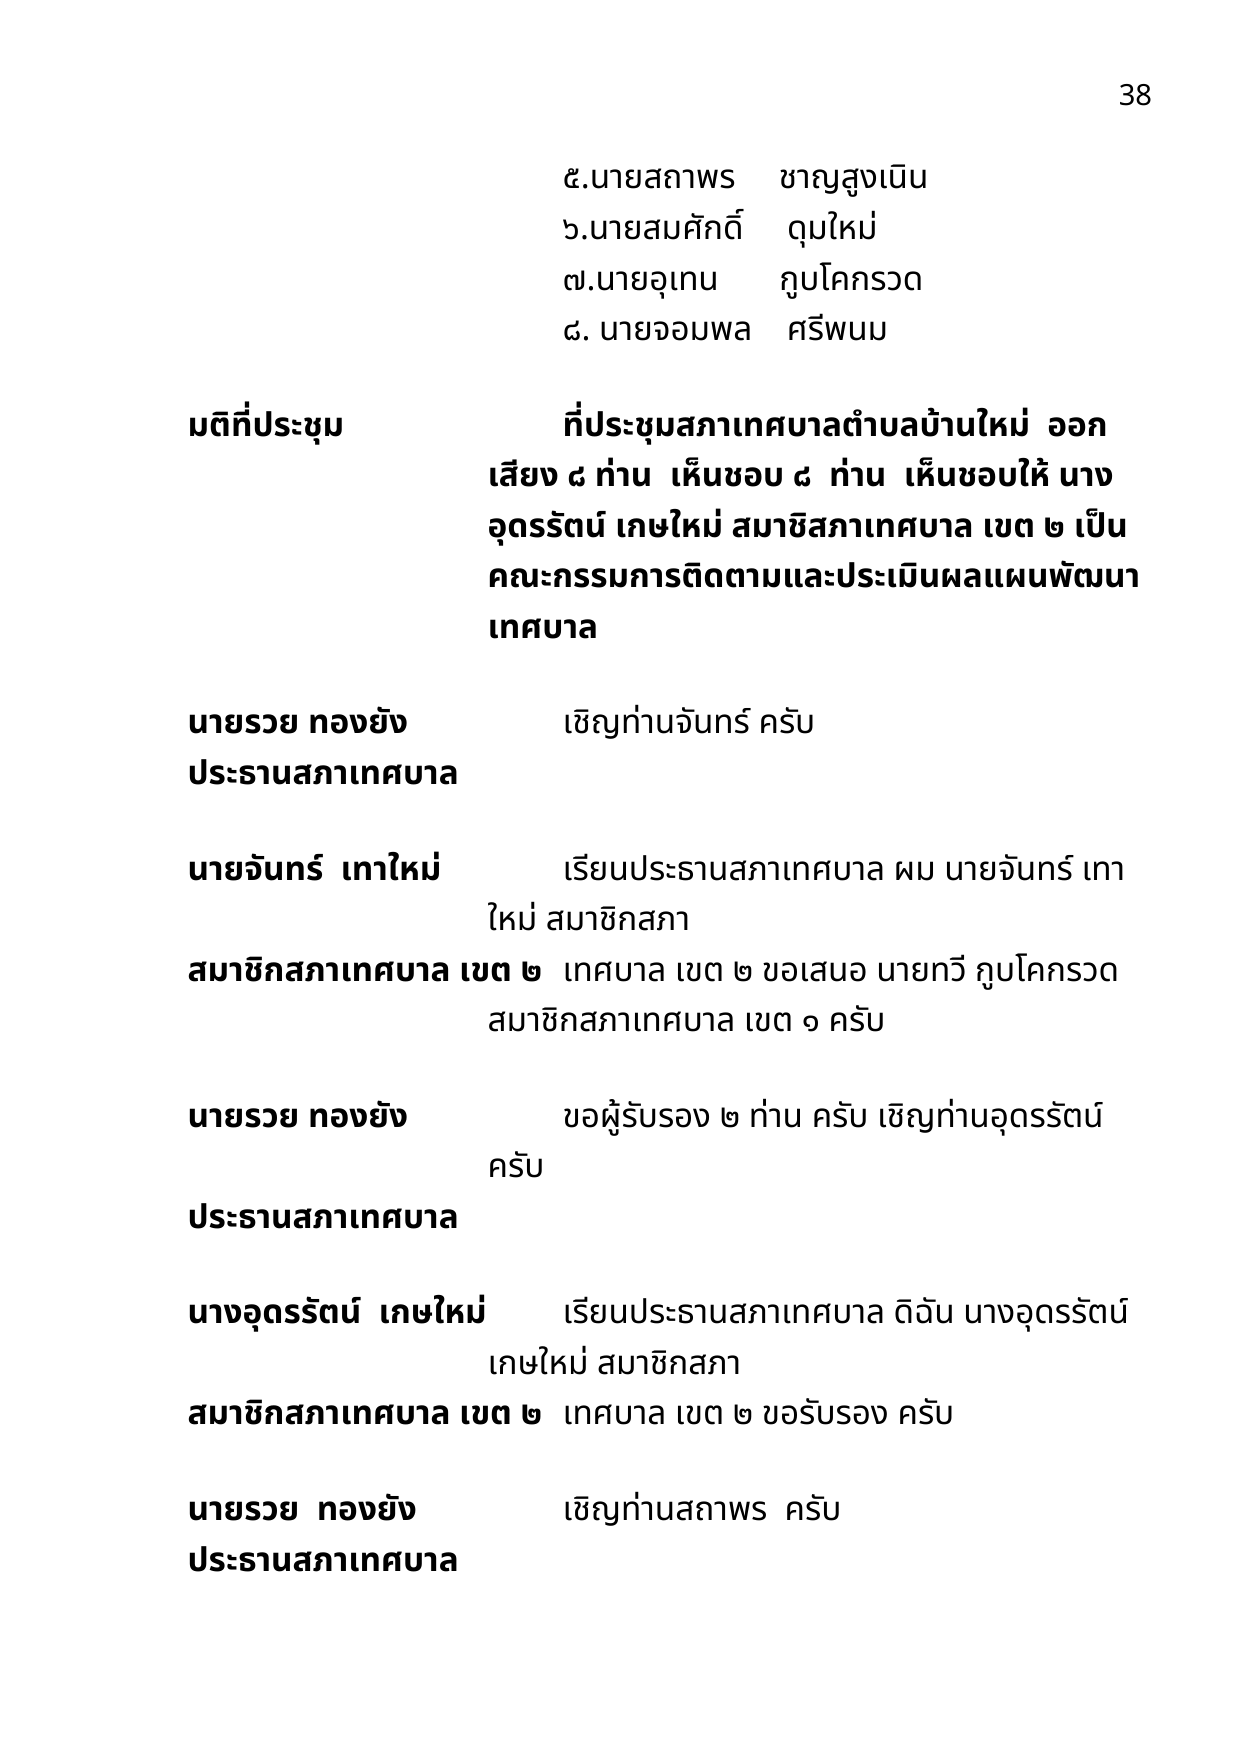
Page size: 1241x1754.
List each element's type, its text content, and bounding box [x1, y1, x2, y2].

text นายรวย ทองยัง ขอผู้รับรอง ๒ ท่าน ครับ เชิญท่านอุดรรัตน์ ครับ [187, 1092, 1152, 1193]
text ประธานสภาเทศบาล [187, 749, 1152, 799]
text นายจันทร์ เทาใหม่ เรียนประธานสภาเทศบาล ผม นายจันทร์ เทาใหม่ สมาชิกสภา [187, 845, 1152, 946]
text นายรวย ทองยัง เชิญท่านจันทร์ ครับ [187, 698, 1152, 749]
text นางอุดรรัตน์ เกษใหม่ เรียนประธานสภาเทศบาล ดิฉัน นางอุดรรัตน์ เกษใหม่ สมาชิกสภา [187, 1288, 1152, 1389]
text ๗.นายอุเทน กูบโคกรวด [187, 254, 1152, 305]
text มติที่ประชุม ที่ประชุมสภาเทศบาลตำบลบ้านใหม่ ออกเสียง ๘ ท่าน เห็นชอบ ๘ ท่าน เห็นชอบให้ นางอุดรรัตน์ เกษใหม่ สมาชิสภาเทศบาล เขต ๒ เป็นคณะกรรมการติดตามและประเมินผลแผนพัฒนาเทศบาล [187, 401, 1152, 653]
text ๘. นายจอมพล ศรีพนม [187, 305, 1152, 356]
text นายรวย ทองยัง เชิญท่านสถาพร ครับ [187, 1485, 1152, 1536]
text ๖.นายสมศักดิ์ ดุมใหม่ [187, 204, 1152, 254]
text ประธานสภาเทศบาล [187, 1193, 1152, 1243]
text ประธานสภาเทศบาล [187, 1536, 1152, 1586]
text ๕.นายสถาพร ชาญสูงเนิน [187, 153, 1152, 204]
text สมาชิกสภาเทศบาล เขต ๒ เทศบาล เขต ๒ ขอรับรอง ครับ [187, 1389, 1152, 1440]
text สมาชิกสภาเทศบาล เขต ๒ เทศบาล เขต ๒ ขอเสนอ นายทวี กูบโคกรวด สมาชิกสภาเทศบาล เขต ๑ ครับ [187, 946, 1152, 1046]
